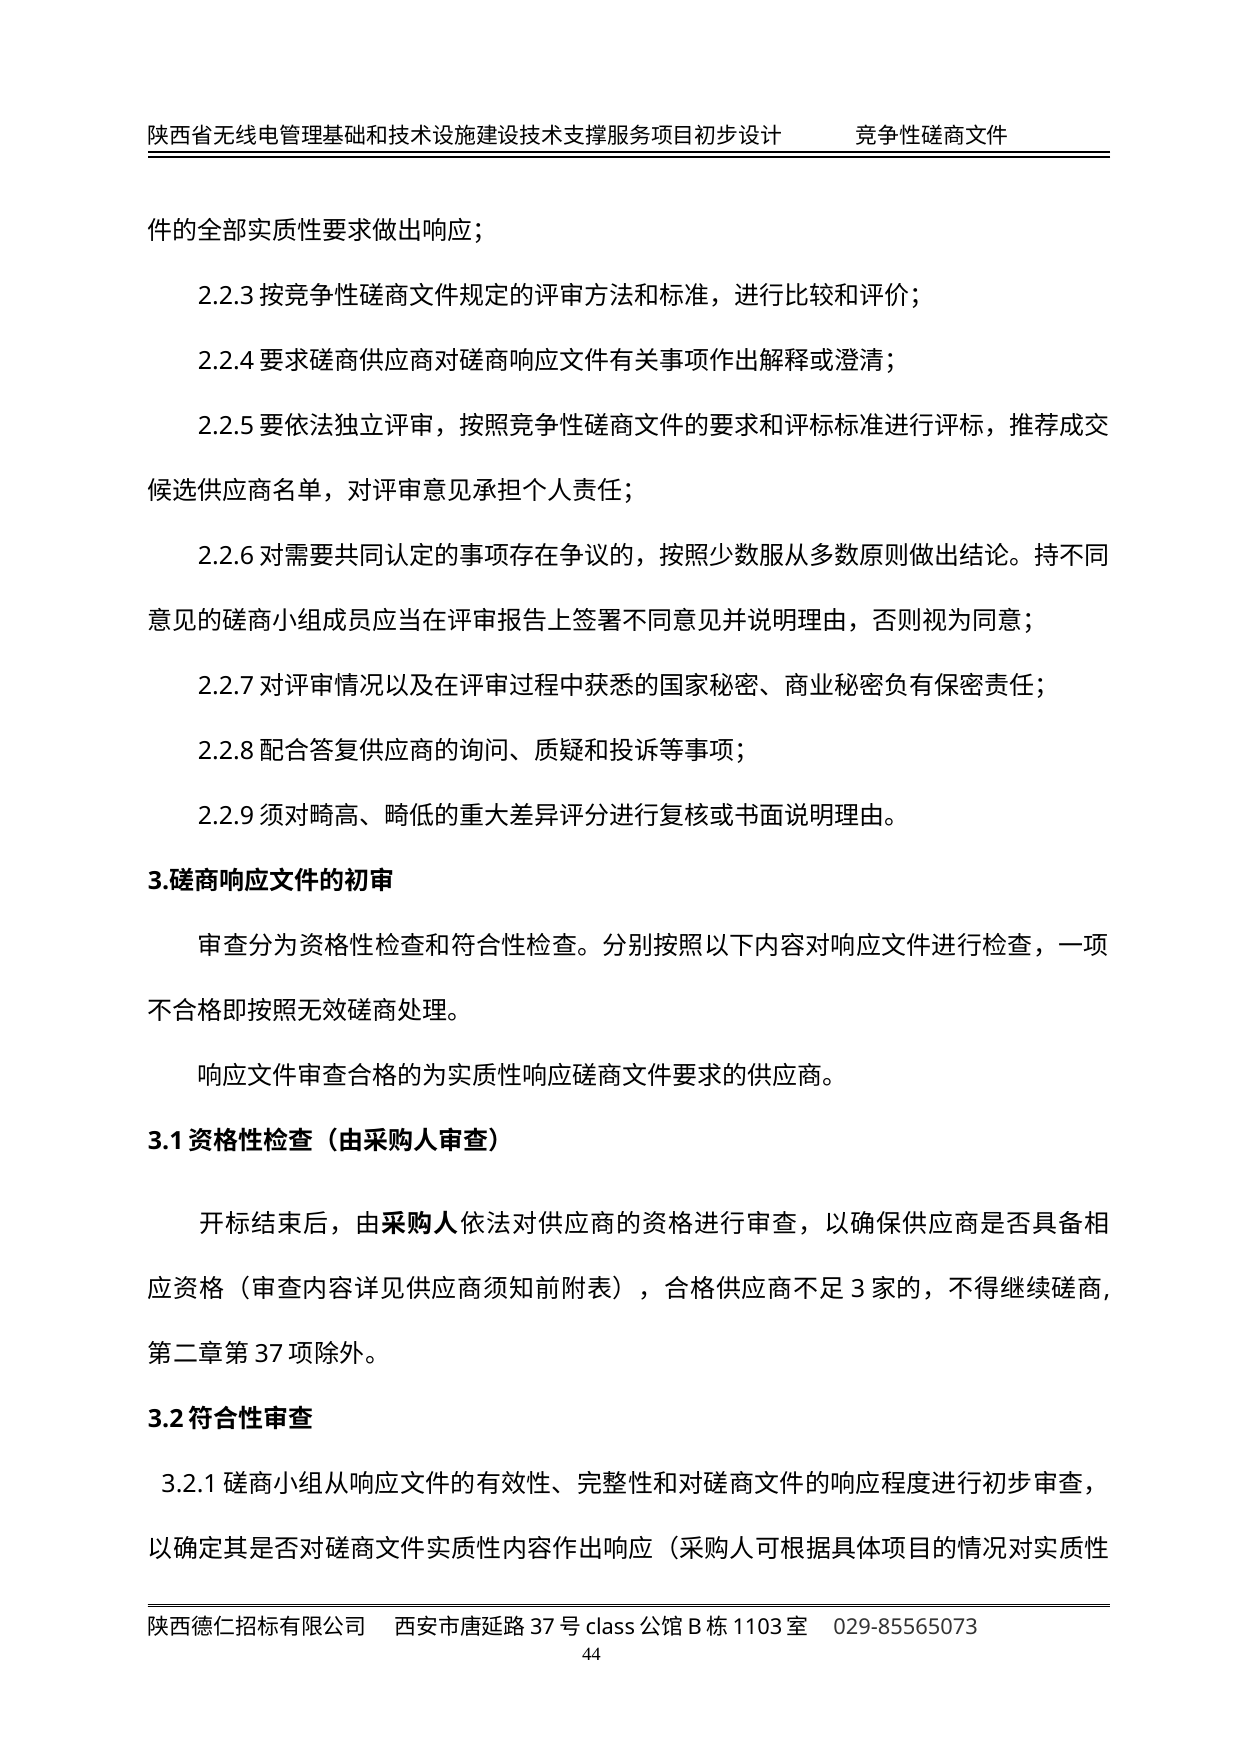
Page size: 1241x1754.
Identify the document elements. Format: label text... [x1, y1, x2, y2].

text 2.2.9须对畸高、畸低的重大差异评分进行复核或书面说明理由。 [148, 781, 1110, 846]
text 响应文件审查合格的为实质性响应磋商文件要求的供应商。 [148, 1041, 1110, 1106]
text 2.2.4要求磋商供应商对磋商响应文件有关事项作出解释或澄清； [148, 326, 1110, 391]
text 3.磋商响应文件的初审 [148, 846, 1110, 911]
text 开标结束后，由采购人依法对供应商的资格进行审查，以确保供应商是否具备相应资格（审查内容详见供应商须知前附表），合格供应商不足3家的，不得继续磋商,第二章第37项除外。 [148, 1189, 1110, 1384]
text 2.2.7对评审情况以及在评审过程中获悉的国家秘密、商业秘密负有保密责任； [148, 651, 1110, 716]
text 2.2.6对需要共同认定的事项存在争议的，按照少数服从多数原则做出结论。持不同意见的磋商小组成员应当在评审报告上签署不同意见并说明理由，否则视为同意； [148, 521, 1110, 651]
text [148, 196, 1110, 261]
text 2.2.8配合答复供应商的询问、质疑和投诉等事项； [148, 716, 1110, 781]
text 3.2符合性审查 [148, 1384, 1110, 1449]
text 审查分为资格性检查和符合性检查。分别按照以下内容对响应文件进行检查，一项不合格即按照无效磋商处理。 [148, 911, 1110, 1041]
text 2.2.3按竞争性磋商文件规定的评审方法和标准，进行比较和评价； [148, 261, 1110, 326]
text 3.1资格性检查（由采购人审查） [148, 1106, 1110, 1171]
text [148, 1449, 1110, 1579]
text 2.2.5要依法独立评审，按照竞争性磋商文件的要求和评标标准进行评标，推荐成交候选供应商名单，对评审意见承担个人责任； [148, 391, 1110, 521]
